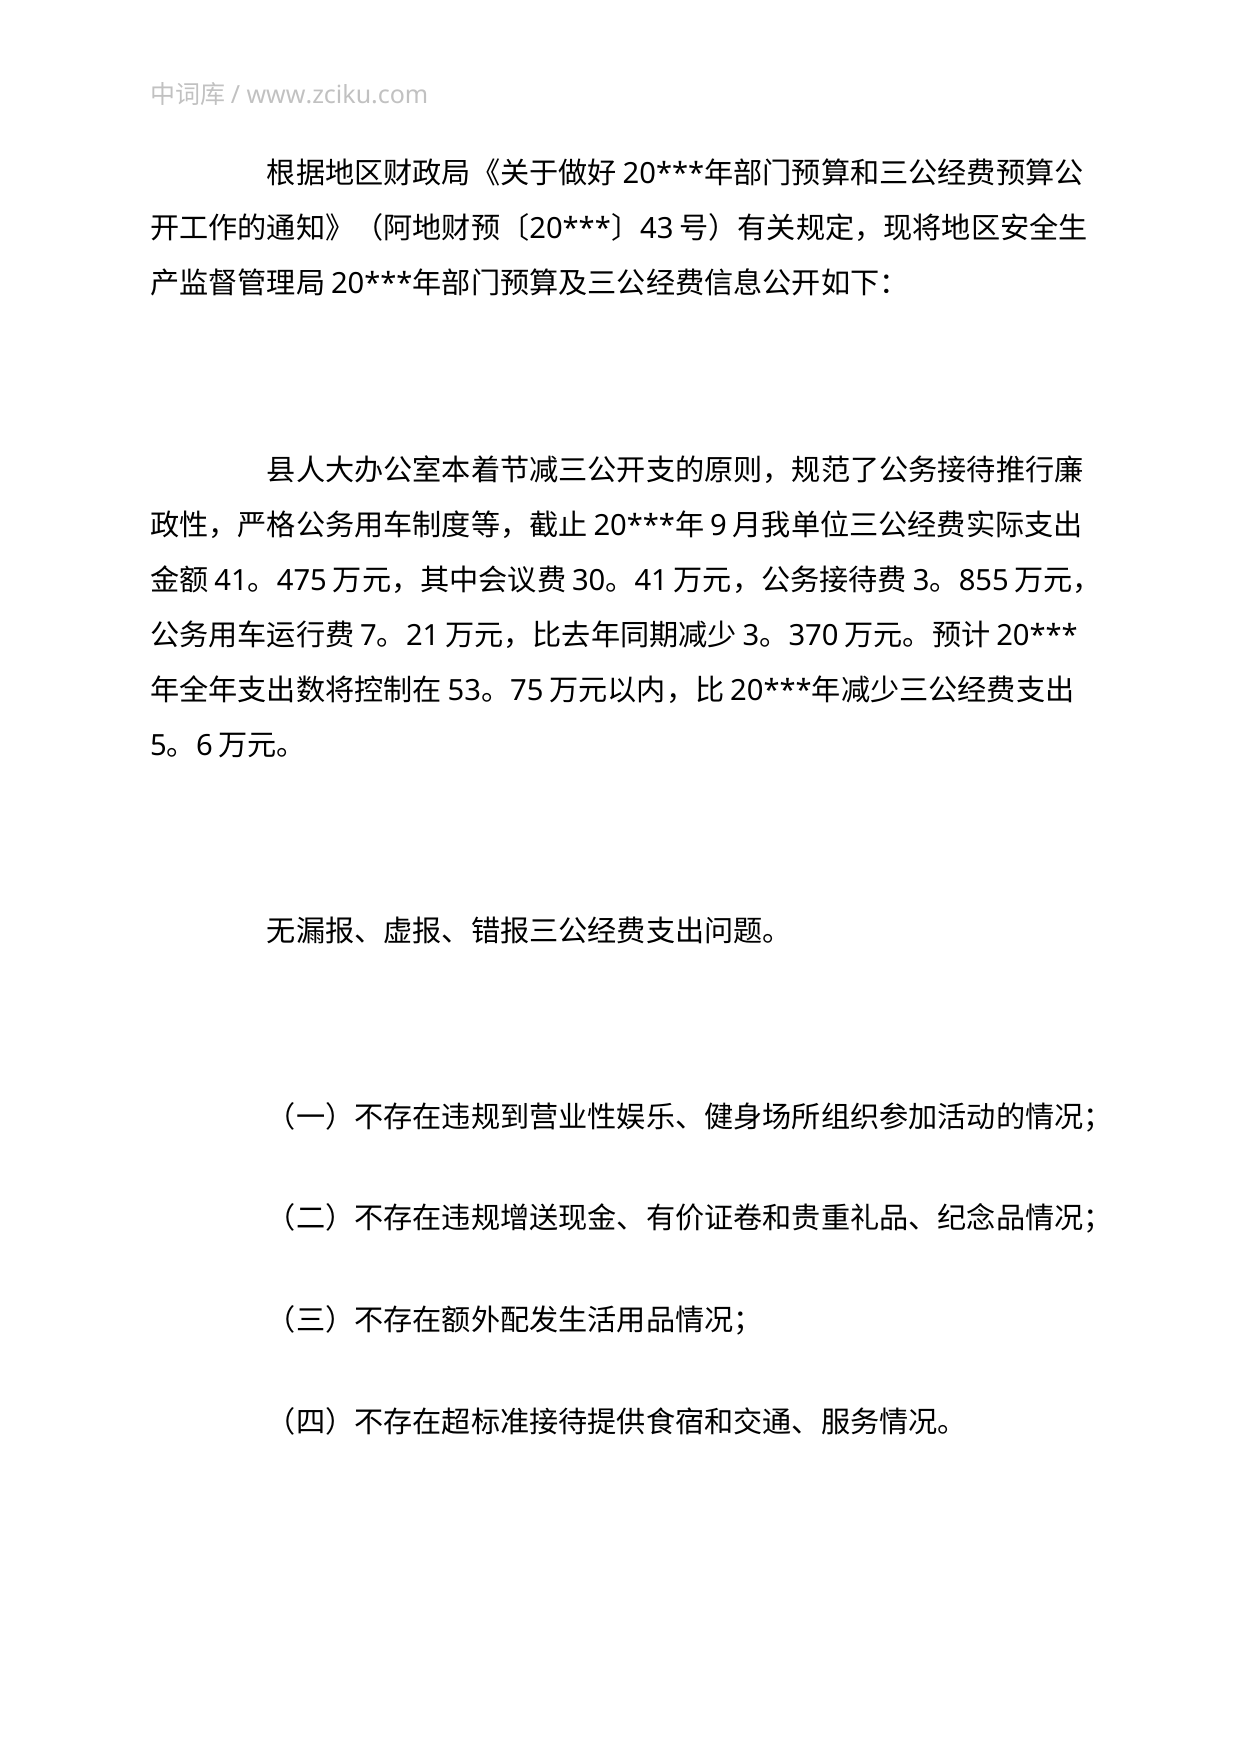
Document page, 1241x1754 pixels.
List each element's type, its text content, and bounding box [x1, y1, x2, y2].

text 无漏报、虚报、错报三公经费支出问题。 [150, 907, 1090, 949]
text 县人大办公室本着节减三公开支的原则，规范了公务接待推行廉政性，严格公务用车制度等，截止20***年9月我单位三公经费实际支出金额41。475万元，其中会议费30。41万元，公务接待费3。855万元，公务用车运行费7。21万元，比去年同期减少3。370万元。预计20***年全年支出数将控制在53。75万元以内，比20***年减少三公经费支出5。6万元。 [150, 446, 1090, 763]
text 根据地区财政局《关于做好20***年部门预算和三公经费预算公开工作的通知》（阿地财预〔20***〕43号）有关规定，现将地区安全生产监督管理局20***年部门预算及三公经费信息公开如下： [150, 150, 1090, 302]
text （三）不存在额外配发生活用品情况； [150, 1297, 1090, 1339]
text （四）不存在超标准接待提供食宿和交通、服务情况。 [150, 1398, 1090, 1441]
text （一）不存在违规到营业性娱乐、健身场所组织参加活动的情况； [150, 1093, 1090, 1135]
text （二）不存在违规增送现金、有价证卷和贵重礼品、纪念品情况； [150, 1195, 1090, 1237]
